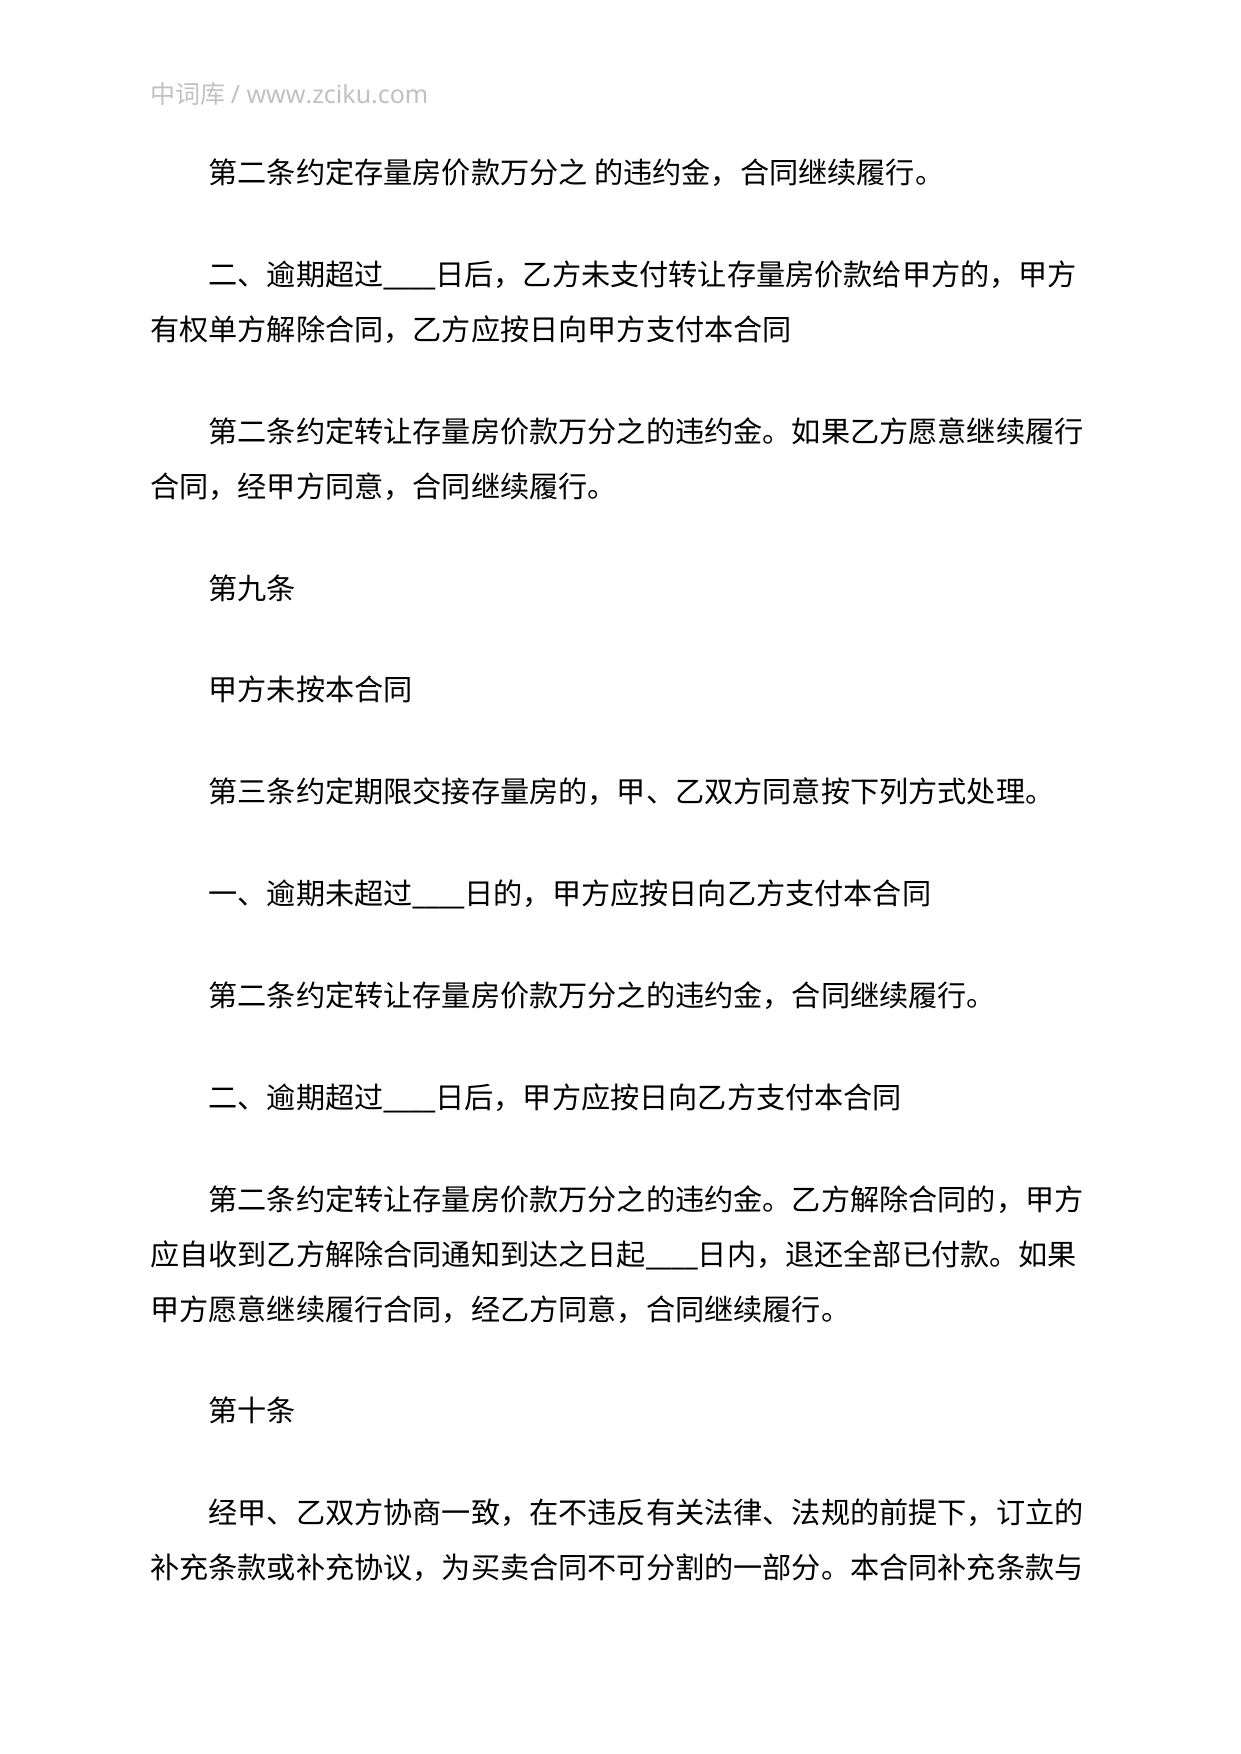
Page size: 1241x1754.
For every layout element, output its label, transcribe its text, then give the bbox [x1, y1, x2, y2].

text 第九条 [150, 565, 1090, 607]
text 一、逾期未超过____日的，甲方应按日向乙方支付本合同 [150, 871, 1090, 913]
text 第二条约定转让存量房价款万分之的违约金。乙方解除合同的，甲方应自收到乙方解除合同通知到达之日起____日内，退还全部已付款。如果甲方愿意继续履行合同，经乙方同意，合同继续履行。 [150, 1176, 1090, 1328]
text 二、逾期超过____日后，乙方未支付转让存量房价款给甲方的，甲方有权单方解除合同，乙方应按日向甲方支付本合同 [150, 252, 1090, 349]
text 第三条约定期限交接存量房的，甲、乙双方同意按下列方式处理。 [150, 769, 1090, 811]
text 第二条约定存量房价款万分之 的违约金，合同继续履行。 [150, 150, 1090, 192]
text 甲方未按本合同 [150, 667, 1090, 709]
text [150, 1490, 1090, 1587]
text 第二条约定转让存量房价款万分之的违约金，合同继续履行。 [150, 972, 1090, 1015]
text 二、逾期超过____日后，甲方应按日向乙方支付本合同 [150, 1074, 1090, 1117]
text 第二条约定转让存量房价款万分之的违约金。如果乙方愿意继续履行合同，经甲方同意，合同继续履行。 [150, 408, 1090, 506]
text 第十条 [150, 1388, 1090, 1430]
